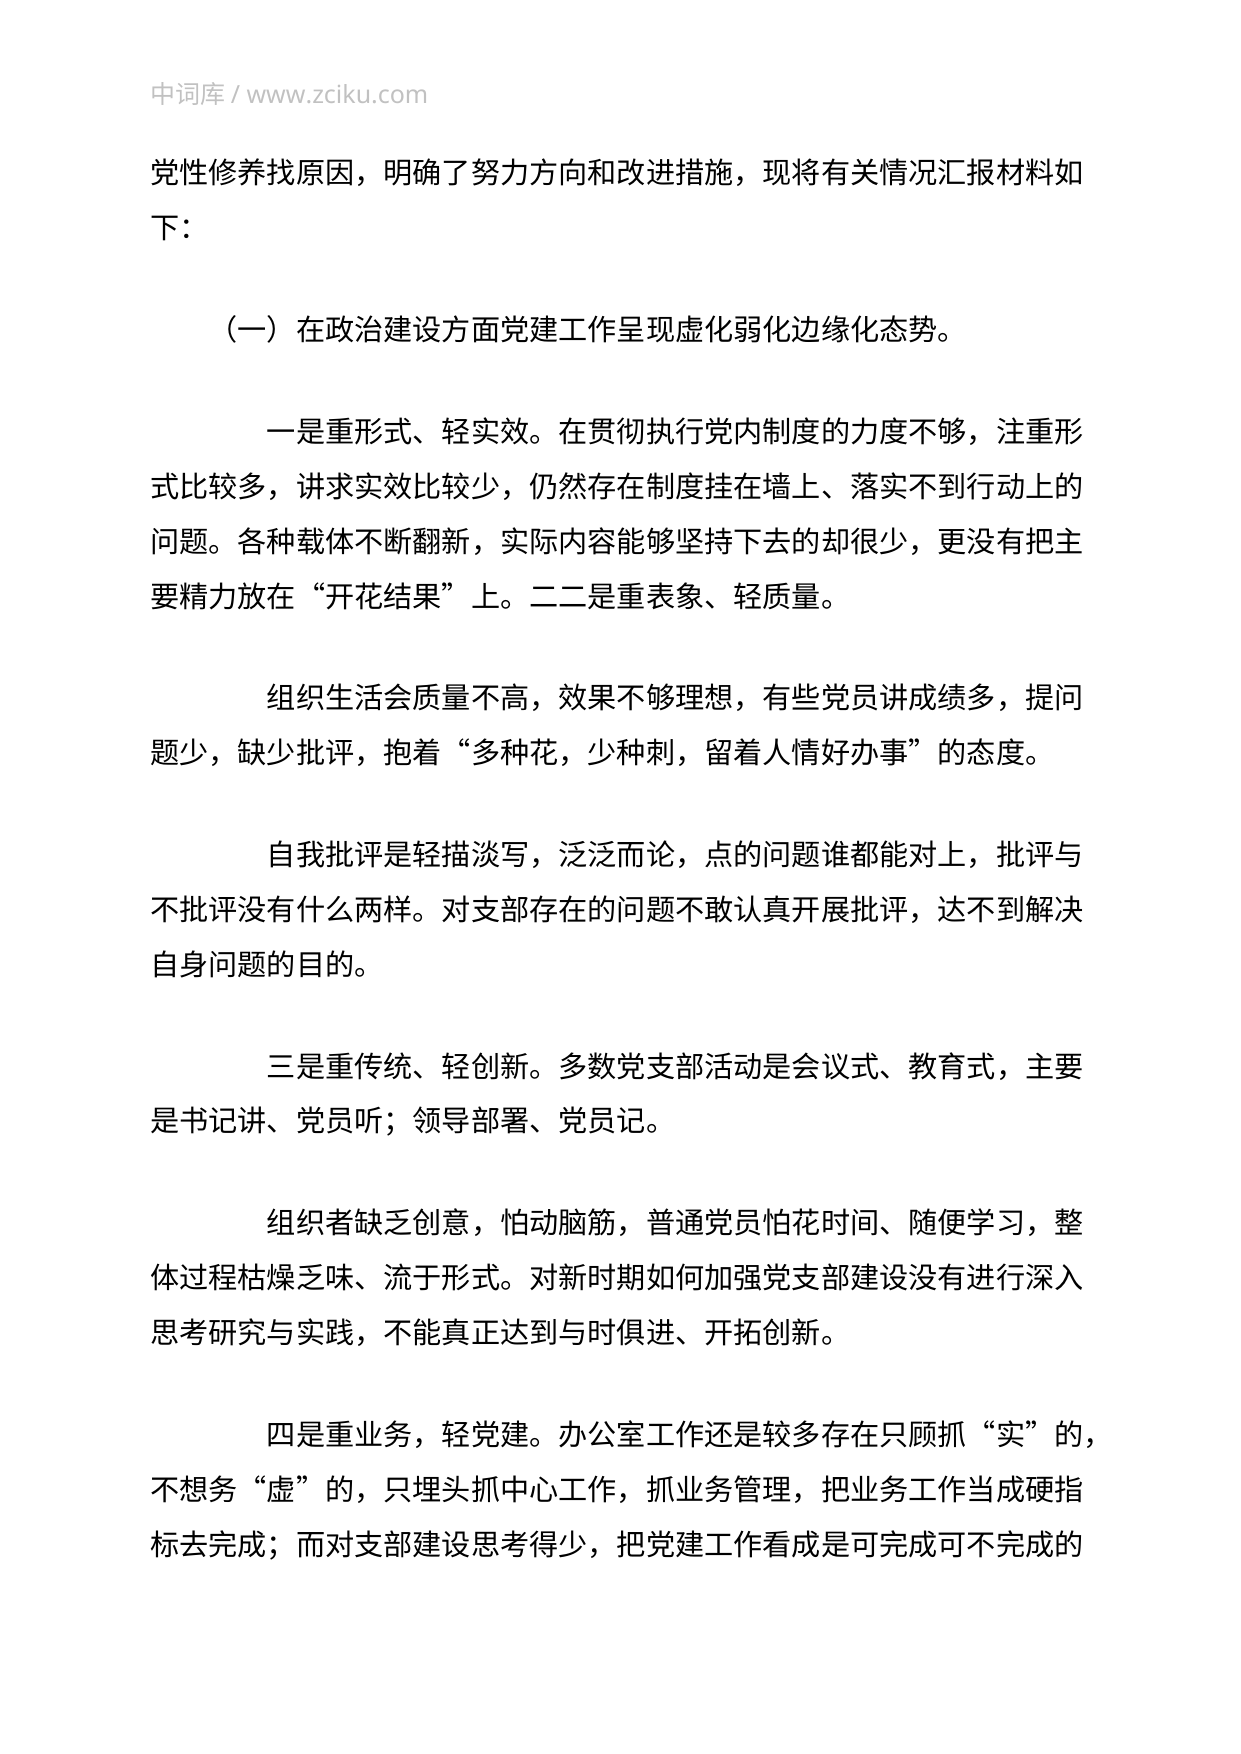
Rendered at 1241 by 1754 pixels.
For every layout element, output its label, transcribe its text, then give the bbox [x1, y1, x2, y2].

text 组织生活会质量不高，效果不够理想，有些党员讲成绩多，提问题少，缺少批评，抱着“多种花，少种刺，留着人情好办事”的态度。 [150, 675, 1090, 772]
text 组织者缺乏创意，怕动脑筋，普通党员怕花时间、随便学习，整体过程枯燥乏味、流于形式。对新时期如何加强党支部建设没有进行深入思考研究与实践，不能真正达到与时俱进、开拓创新。 [150, 1200, 1090, 1352]
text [150, 150, 1090, 247]
text （一）在政治建设方面党建工作呈现虚化弱化边缘化态势。 [150, 307, 1090, 349]
text 自我批评是轻描淡写，泛泛而论，点的问题谁都能对上，批评与不批评没有什么两样。对支部存在的问题不敢认真开展批评，达不到解决自身问题的目的。 [150, 832, 1090, 984]
text 一是重形式、轻实效。在贯彻执行党内制度的力度不够，注重形式比较多，讲求实效比较少，仍然存在制度挂在墙上、落实不到行动上的问题。各种载体不断翻新，实际内容能够坚持下去的却很少，更没有把主要精力放在“开花结果”上。二二是重表象、轻质量。 [150, 408, 1090, 615]
text 三是重传统、轻创新。多数党支部活动是会议式、教育式，主要是书记讲、党员听；领导部署、党员记。 [150, 1043, 1090, 1140]
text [150, 1411, 1090, 1563]
